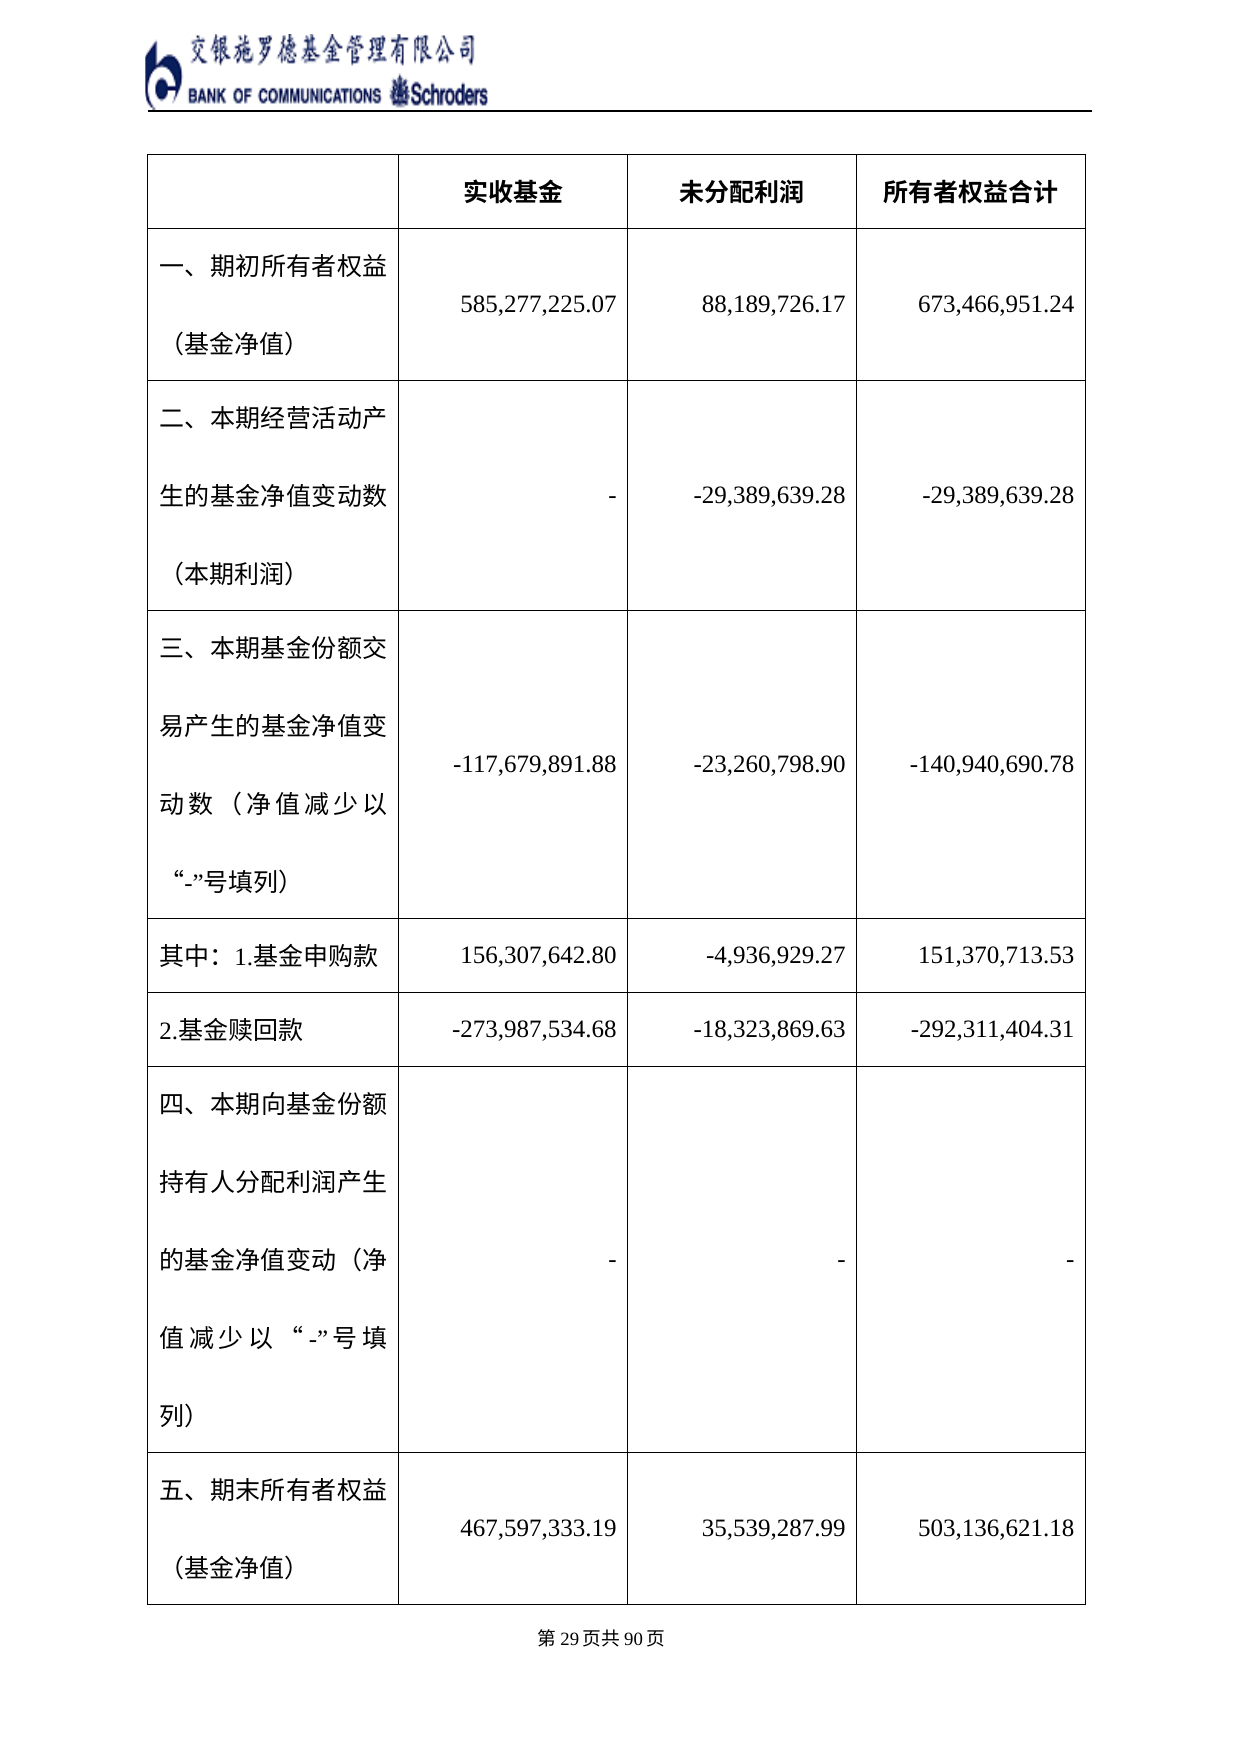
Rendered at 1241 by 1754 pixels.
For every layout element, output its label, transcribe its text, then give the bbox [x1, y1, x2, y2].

table_cell -23,260,798.90 [628, 611, 856, 918]
table_cell 未分配利润 [628, 155, 856, 228]
table_cell -4,936,929.27 [628, 919, 856, 992]
table_cell - [399, 1067, 627, 1452]
table_cell - [857, 1067, 1085, 1452]
picture [145, 34, 488, 110]
table_cell 467,597,333.19 [399, 1453, 627, 1604]
table_cell 四、本期向基金份额持有人分配利润产生的基金净值变动（净值减少以“-”号填列） [148, 1067, 398, 1452]
table_cell -18,323,869.63 [628, 993, 856, 1066]
table_cell -292,311,404.31 [857, 993, 1085, 1066]
table_cell 585,277,225.07 [399, 229, 627, 380]
table_cell 2.基金赎回款 [148, 993, 398, 1066]
table_cell 一、期初所有者权益（基金净值） [148, 229, 398, 380]
table_cell - [628, 1067, 856, 1452]
table_cell -29,389,639.28 [857, 381, 1085, 610]
table_cell 五、期末所有者权益（基金净值） [148, 1453, 398, 1604]
table_cell 所有者权益合计 [857, 155, 1085, 228]
table_cell 二、本期经营活动产生的基金净值变动数（本期利润） [148, 381, 398, 610]
table_cell 156,307,642.80 [399, 919, 627, 992]
table_cell 88,189,726.17 [628, 229, 856, 380]
table_cell - [399, 381, 627, 610]
table_cell 503,136,621.18 [857, 1453, 1085, 1604]
table_cell -140,940,690.78 [857, 611, 1085, 918]
table_cell 实收基金 [399, 155, 627, 228]
table_cell 其中：1.基金申购款 [148, 919, 398, 992]
table_cell -29,389,639.28 [628, 381, 856, 610]
table_cell 673,466,951.24 [857, 229, 1085, 380]
table_cell -117,679,891.88 [399, 611, 627, 918]
table_cell 151,370,713.53 [857, 919, 1085, 992]
table_cell 三、本期基金份额交易产生的基金净值变动数（净值减少以“-”号填列） [148, 611, 398, 918]
table_header 项目 [148, 155, 398, 228]
table_cell 35,539,287.99 [628, 1453, 856, 1604]
table_cell -273,987,534.68 [399, 993, 627, 1066]
